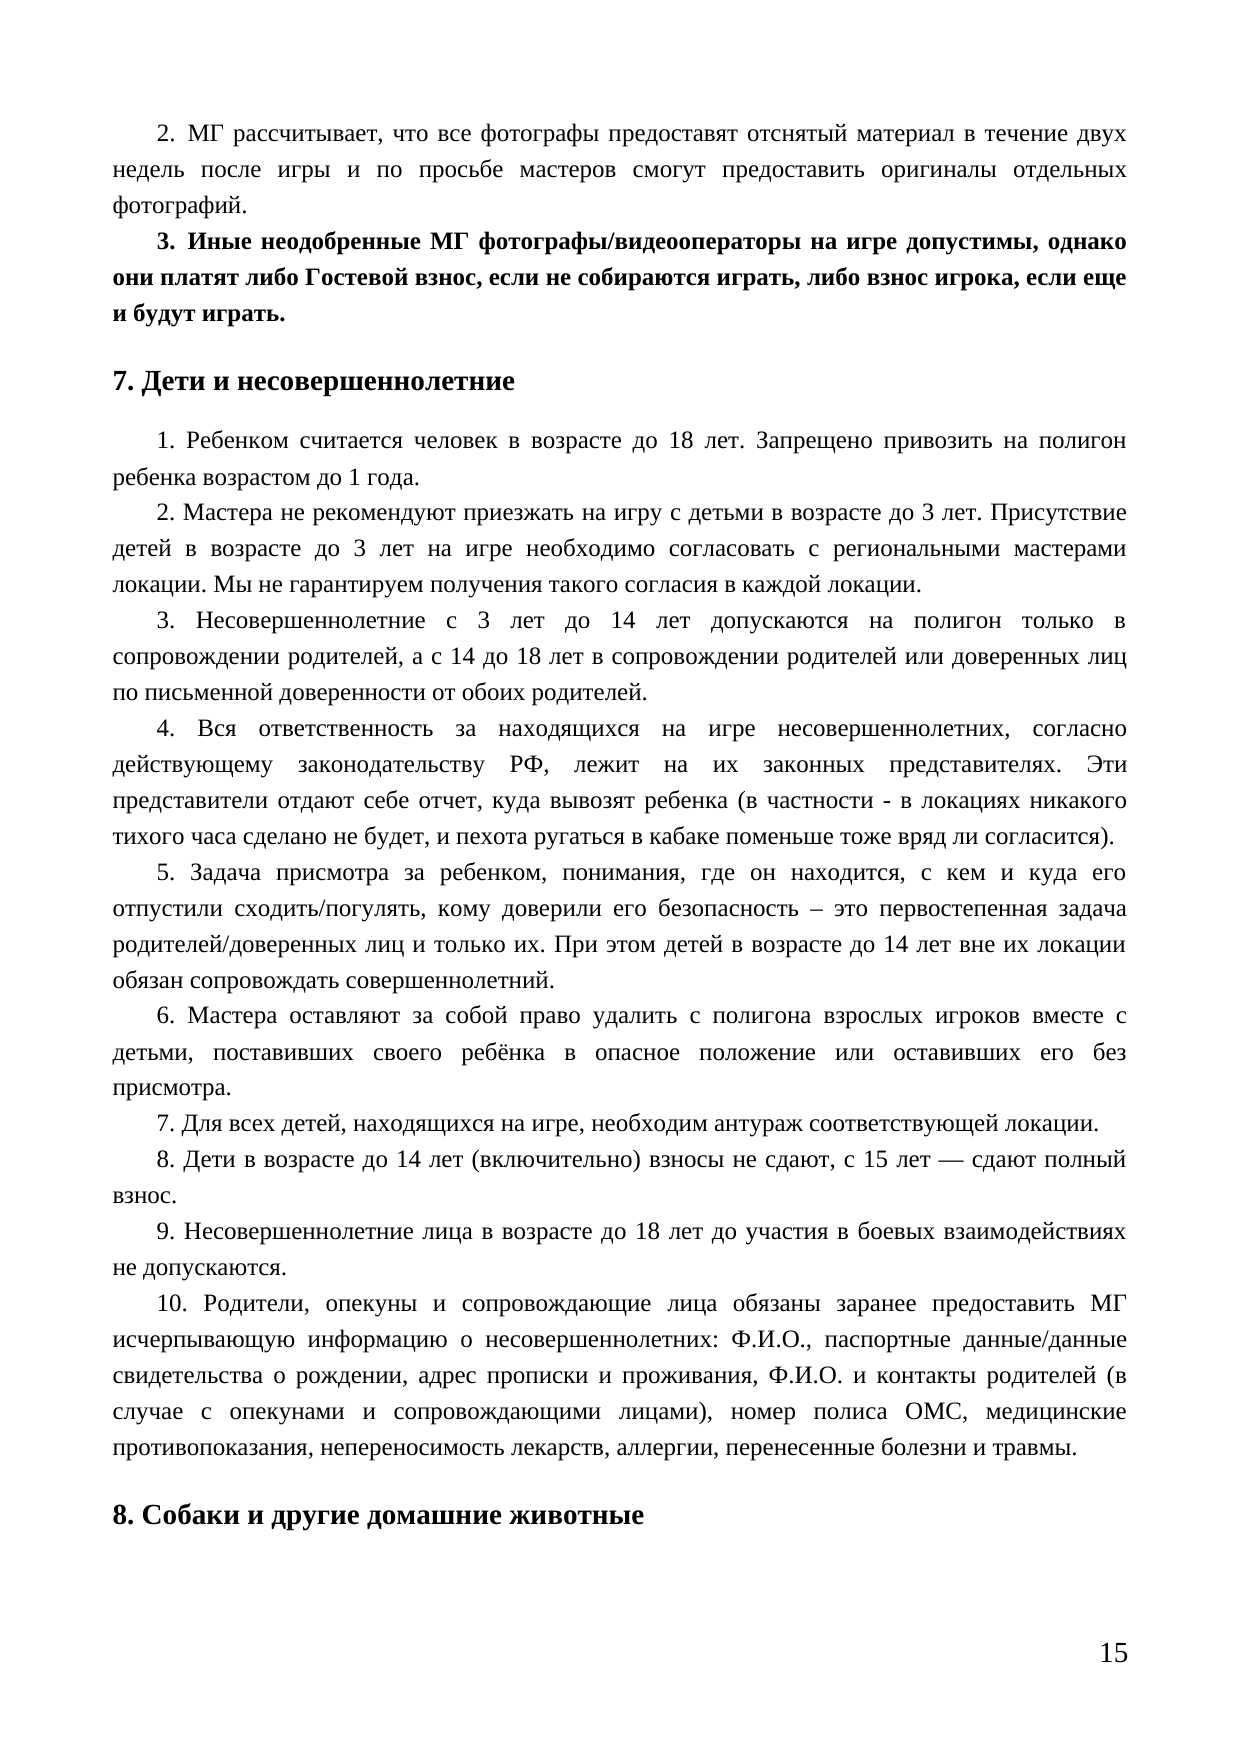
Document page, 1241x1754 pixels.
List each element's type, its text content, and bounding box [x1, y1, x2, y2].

text 6. Мастера оставляют за собой право удалить с полигона взрослых игроков вместе с детьми, поставивших своего ребёнка в опасное положение или оставивших его без присмотра. [112, 1001, 1128, 1101]
subtitle 8. Собаки и другие домашние животные [112, 1497, 1128, 1531]
text 10. Родители, опекуны и сопровождающие лица обязаны заранее предоставить МГ исчерпывающую информацию о несовершеннолетних: Ф.И.О., паспортные данные/данные свидетельства о рождении, адрес прописки и проживания, Ф.И.О. и контакты родителей (в случае с опекунами и сопровождающими лицами), номер полиса ОМС, медицинские противопоказания, непереносимость лекарств, аллергии, перенесенные болезни и травмы. [112, 1288, 1128, 1461]
text 3. Несовершеннолетние с 3 лет до 14 лет допускаются на полигон только в сопровождении родителей, а с 14 до 18 лет в сопровождении родителей или доверенных лиц по письменной доверенности от обоих родителей. [112, 605, 1128, 706]
text 7. Для всех детей, находящихся на игре, необходим антураж соответствующей локации. [112, 1108, 1128, 1137]
text 1. Ребенком считается человек в возрасте до 18 лет. Запрещено привозить на полигон ребенка возрастом до 1 года. [112, 426, 1128, 490]
text 5. Задача присмотра за ребенком, понимания, где он находится, с кем и куда его отпустили сходить/погулять, кому доверили его безопасность – это первостепенная задача родителей/доверенных лиц и только их. При этом детей в возрасте до 14 лет вне их локации обязан сопровождать совершеннолетний. [112, 857, 1128, 993]
text 8. Дети в возрасте до 14 лет (включительно) взносы не сдают, с 15 лет — сдают полный взнос. [112, 1144, 1128, 1209]
list МГ рассчитывает, что все фотографы предоставят отснятый материал в течение двух недель после игры и по просьбе мастеров смогут предоставить оригиналы отдельных фотографий. [112, 118, 1128, 219]
text 4. Вся ответственность за находящихся на игре несовершеннолетних, согласно действующему законодательству РФ, лежит на их законных представителях. Эти представители отдают себе отчет, куда вывозят ребенка (в частности - в локациях никакого тихого часа сделано не будет, и пехота ругаться в кабаке поменьше тоже вряд ли согласится). [112, 713, 1128, 850]
list Иные неодобренные МГ фотографы/видеооператоры на игре допустимы, однако они платят либо Гостевой взнос, если не собираются играть, либо взнос игрока, если еще и будут играть. [112, 226, 1128, 327]
text 9. Несовершеннолетние лица в возрасте до 18 лет до участия в боевых взаимодействиях не допускаются. [112, 1216, 1128, 1281]
text 2. Мастера не рекомендуют приезжать на игру с детьми в возрасте до 3 лет. Присутствие детей в возрасте до 3 лет на игре необходимо согласовать с региональными мастерами локации. Мы не гарантируем получения такого согласия в каждой локации. [112, 497, 1128, 598]
subtitle 7. Дети и несовершеннолетние [112, 363, 1128, 396]
